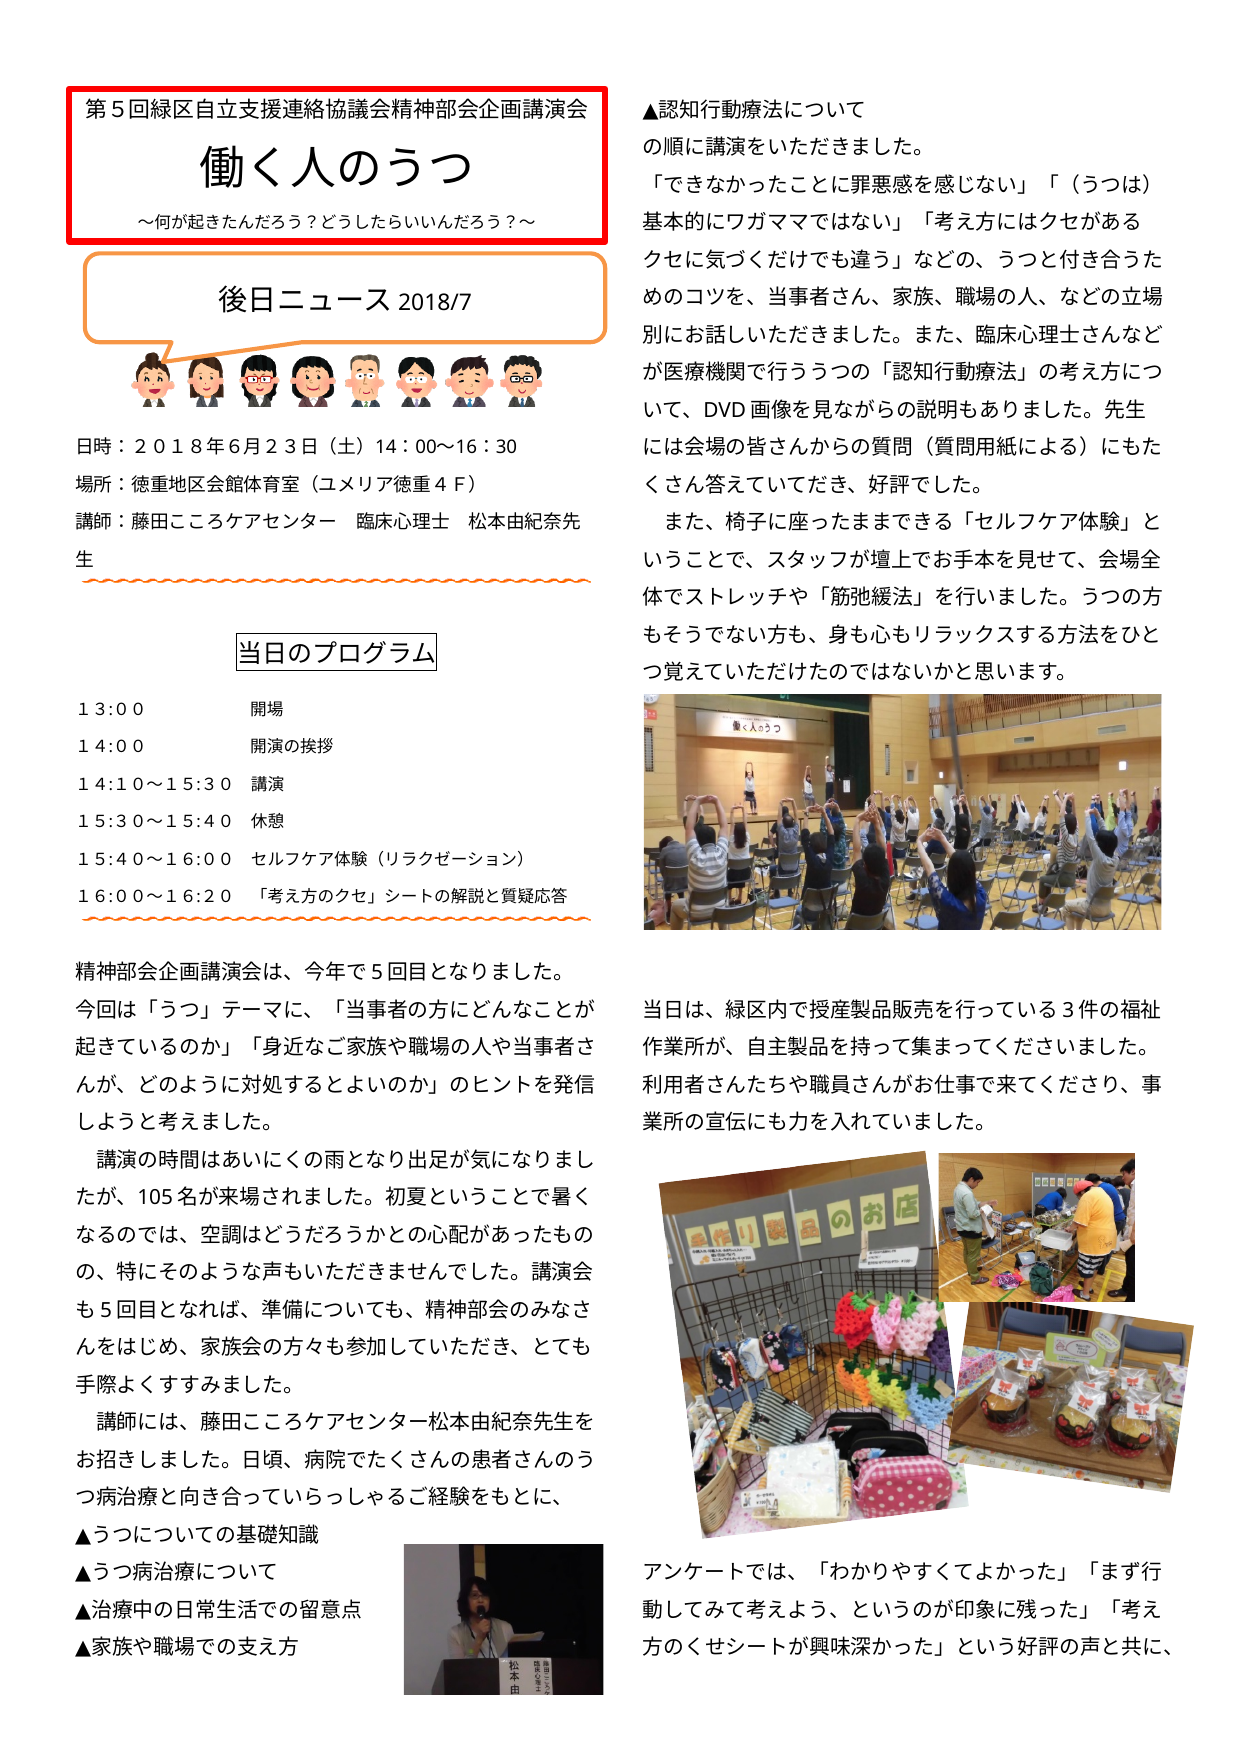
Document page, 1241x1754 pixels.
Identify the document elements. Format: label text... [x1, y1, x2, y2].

text ▲うつ病治療について [75, 1552, 403, 1589]
text ▲認知行動療法について [642, 89, 1165, 127]
text ～何が起きたんだろう？どうしたらいいんだろう？～ [75, 202, 598, 238]
text の順に講演をいただきました。 [642, 127, 1165, 164]
text ▲治療中の日常生活での留意点 [75, 1589, 403, 1627]
text 講師には、藤田こころケアセンター松本由紀奈先生をお招きしました。日頃、病院でたくさんの患者さんのうつ病治療と向き合っていらっしゃるご経験をもとに、 [75, 1402, 598, 1514]
text 当日は、緑区内で授産製品販売を行っている3件の福祉作業所が、自主製品を持って集まってくださいました。利用者さんたちや職員さんがお仕事で来てくださり、事業所の宣伝にも力を入れていました。 [642, 989, 1165, 1139]
picture [75, 914, 598, 924]
text １４:００ 開演の挨拶 [75, 727, 598, 764]
text 講演の時間はあいにくの雨となり出足が気になりましたが、105名が来場されました。初夏ということで暑くなるのでは、空調はどうだろうかとの心配があったものの、特にそのような声もいただきませんでした。講演会も5回目となれば、準備についても、精神部会のみなさんをはじめ、家族会の方々も参加していただき、とても手際よくすすみました。 [75, 1139, 598, 1402]
text １３:００ 開場 [75, 689, 598, 727]
picture [403, 1544, 605, 1697]
text １４:１０～１５:３０ 講演 [75, 764, 598, 802]
text また、椅子に座ったままできる「セルフケア体験」ということで、スタッフが壇上でお手本を見せて、会場全体でストレッチや「筋弛緩法」を行いました。うつの方もそうでない方も、身も心もリラックスする方法をひとつ覚えていただけたのではないかと思います。 [642, 502, 1165, 689]
text 第５回緑区自立支援連絡協議会精神部会企画講演会 [75, 92, 598, 127]
text 場所：徳重地区会館体育室（ユメリア徳重４Ｆ） [75, 464, 598, 502]
picture [659, 1151, 1193, 1538]
text １５:３０～１５:４０ 休憩 [75, 802, 598, 839]
text １６:００～１６:２０ 「考え方のクセ」シートの解説と質疑応答 [75, 877, 598, 914]
text 働く人のうつ [75, 127, 598, 202]
picture [75, 576, 598, 586]
text 日時：２０１８年６月２３日（土）14：00～16：30 [75, 427, 598, 464]
text 精神部会企画講演会は、今年で5回目となりました。 [75, 952, 598, 989]
text ▲家族や職場での支え方 [75, 1627, 403, 1664]
picture [642, 694, 1162, 932]
text 講師：藤田こころケアセンター 臨床心理士 松本由紀奈先生 [75, 502, 598, 576]
text 今回は「うつ」テーマに、「当事者の方にどんなことが起きているのか」「身近なご家族や職場の人や当事者さんが、どのように対処するとよいのか」のヒントを発信しようと考えました。 [75, 989, 598, 1139]
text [642, 1552, 1165, 1664]
text 当日のプログラム [75, 614, 598, 689]
text 「できなかったことに罪悪感を感じない」「（うつは）基本的にワガママではない」「考え方にはクセがある クセに気づくだけでも違う」などの、うつと付き合うためのコツを、当事者さん、家族、職場の人、などの立場別にお話しいただきました。また、臨床心理士さんなどが医療機関で行ううつの「認知行動療法」の考え方について、DVD画像を見ながらの説明もありました。先生には会場の皆さんからの質問（質問用紙による）にもたくさん答えていてだき、好評でした。 [642, 164, 1165, 502]
picture [125, 352, 548, 407]
text １５:４０～１６:００ セルフケア体験（リラクゼーション） [75, 839, 598, 877]
text ▲うつについての基礎知識 [75, 1514, 598, 1552]
